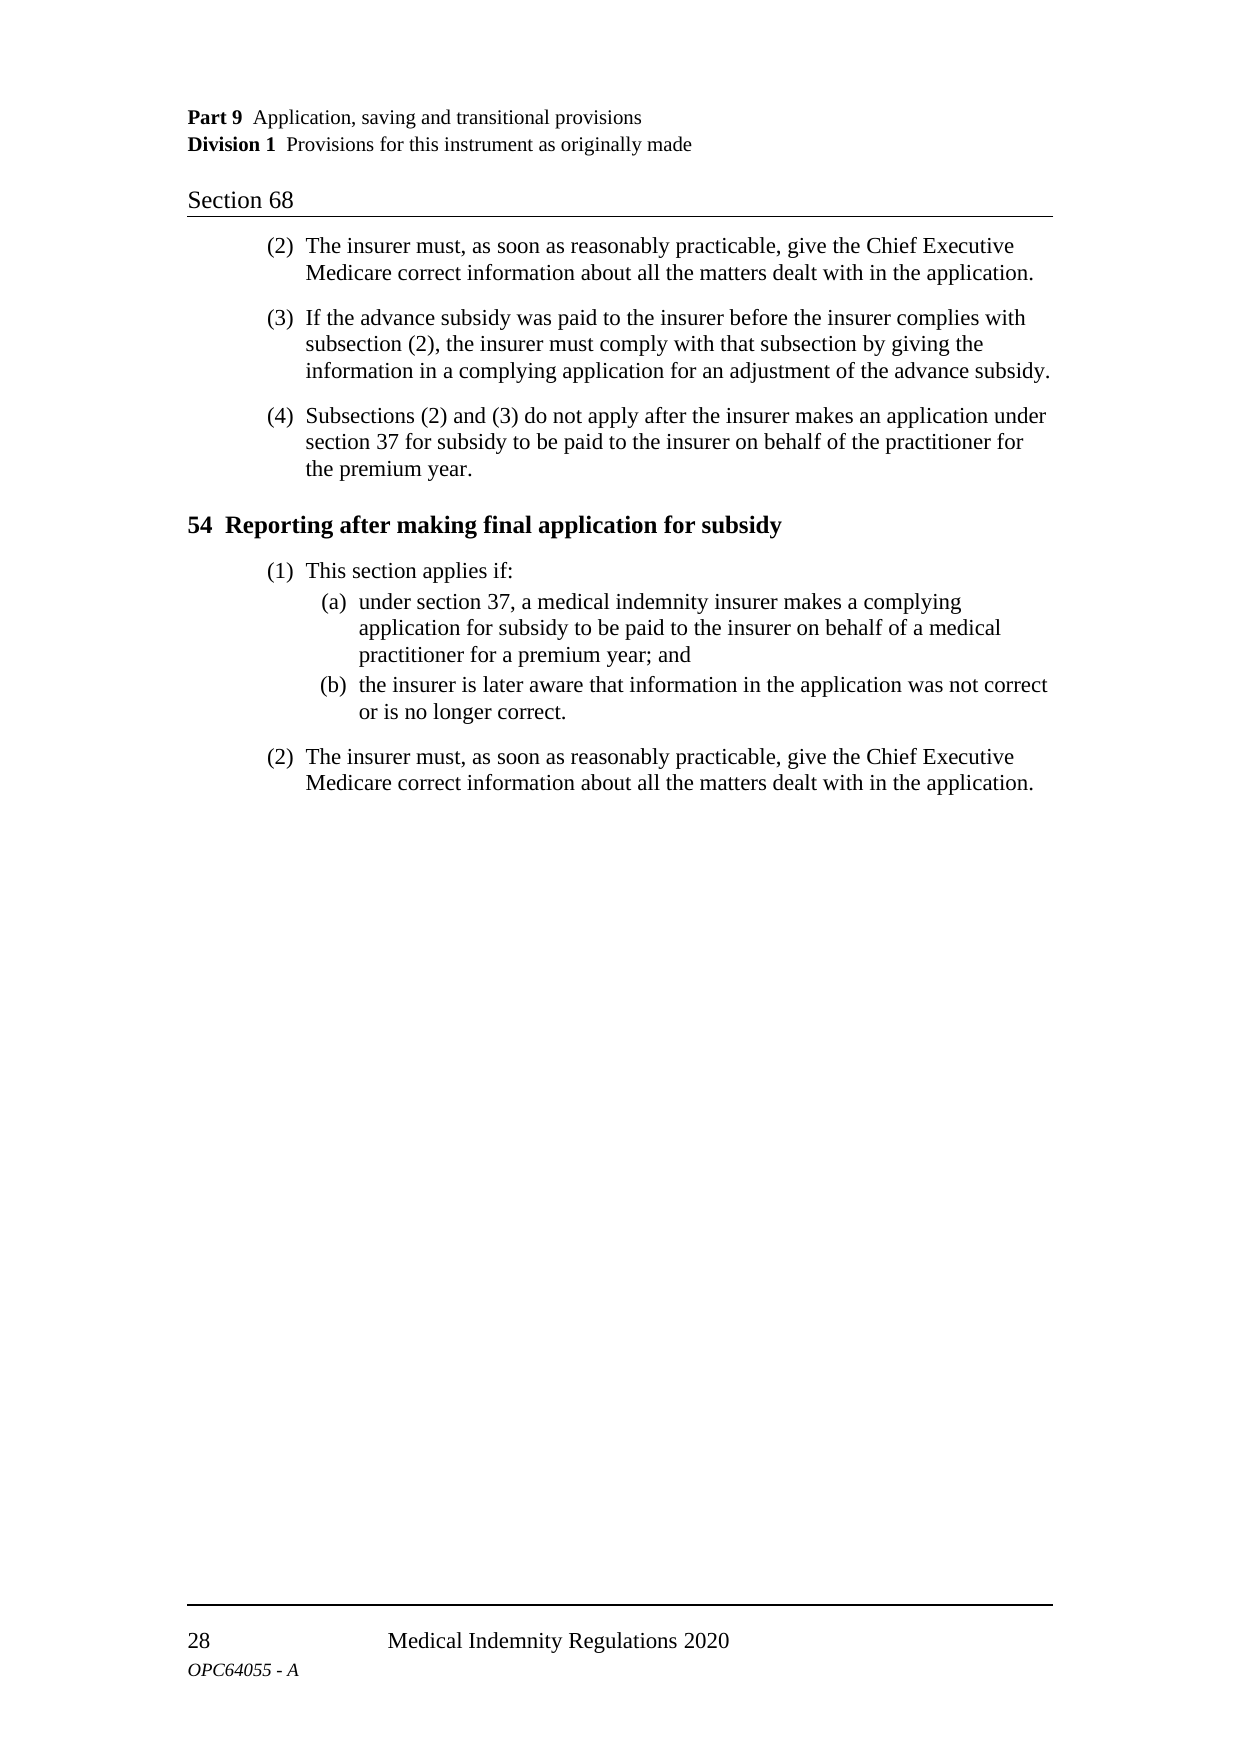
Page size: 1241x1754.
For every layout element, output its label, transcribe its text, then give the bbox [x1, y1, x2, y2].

text (2) The insurer must, as soon as reasonably practicable, give the Chief Executive Medicare correct information about all the matters dealt with in the application. [187, 233, 1053, 285]
text (4) Subsections (2) and (3) do not apply after the insurer makes an application under section 37 for subsidy to be paid to the insurer on behalf of the practitioner for the premium year. [187, 402, 1053, 481]
text (a) under section 37, a medical indemnity insurer makes a complying application for subsidy to be paid to the insurer on behalf of a medical practitioner for a premium year; and [187, 588, 1053, 667]
text (3) If the advance subsidy was paid to the insurer before the insurer complies with subsection (2), the insurer must comply with that subsection by giving the information in a complying application for an adjustment of the advance subsidy. [187, 304, 1053, 383]
text (1) This section applies if: [187, 558, 1053, 584]
text (2) The insurer must, as soon as reasonably practicable, give the Chief Executive Medicare correct information about all the matters dealt with in the application. [187, 743, 1053, 796]
text (b) the insurer is later aware that information in the application was not correct or is no longer correct. [187, 671, 1053, 724]
text 54 Reporting after making final application for subsidy [187, 510, 1053, 539]
